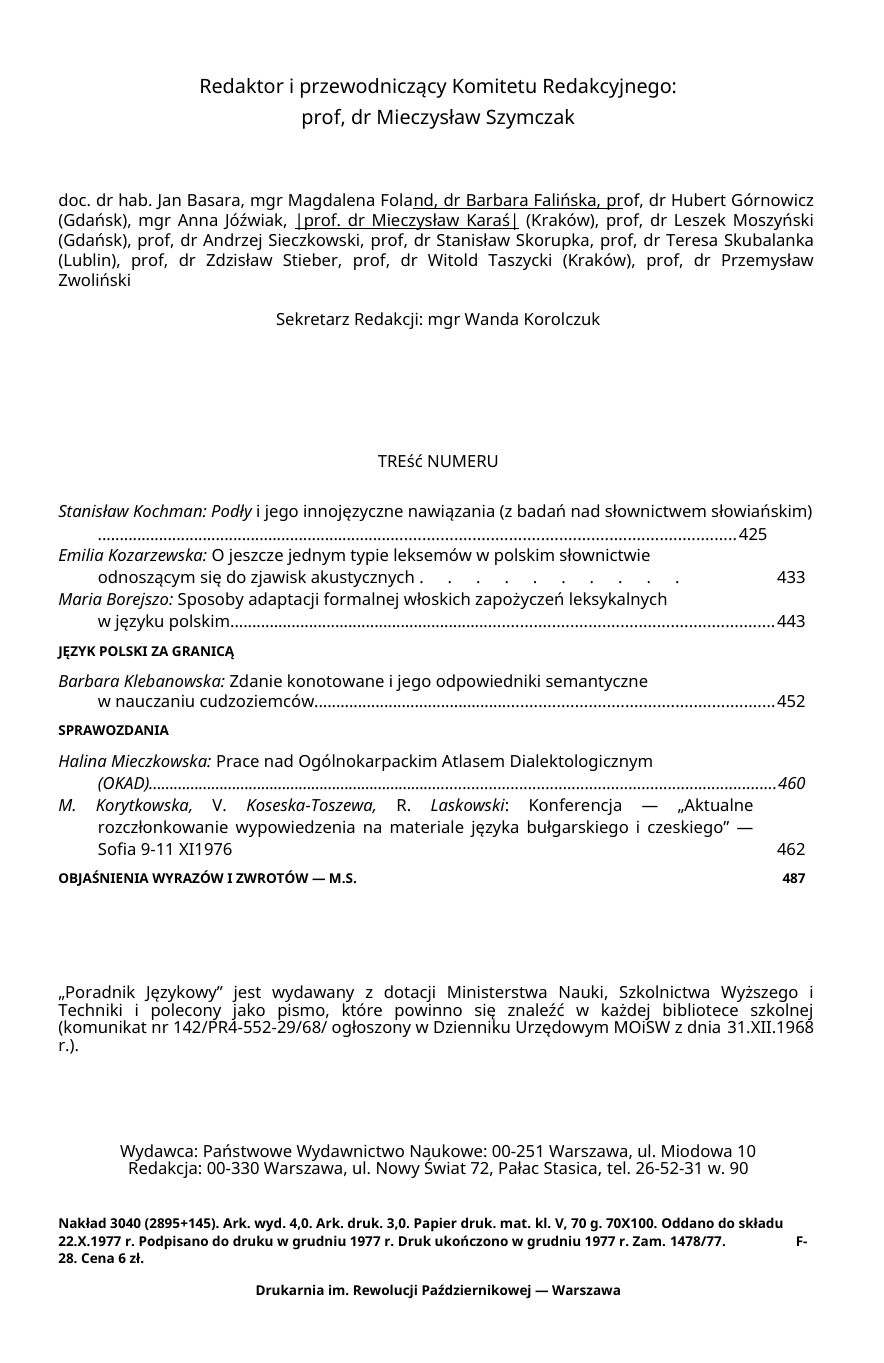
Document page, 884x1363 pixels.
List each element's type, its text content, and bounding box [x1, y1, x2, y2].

text Emilia Kozarzewska: O jeszcze jednym typie leksemów w polskim słownictwie [58, 544, 814, 566]
text Maria Borejszo: Sposoby adaptacji formalnej włoskich zapożyczeń leksykalnych [58, 588, 814, 610]
text Stanisław Kochman: Podły i jego innojęzyczne nawiązania (z badań nad słownictwem słowiańskim) 425 [58, 500, 814, 544]
text Halina Mieczkowska: Prace nad Ogólnokarpackim Atlasem Dialektologicznym [58, 749, 814, 772]
text (OKAD) 460 [98, 772, 814, 793]
text SPRAWOZDANIA [58, 724, 814, 738]
text Drukarnia im. Rewolucji Październikowej — Warszawa [62, 1284, 814, 1298]
text Barbara Klebanowska: Zdanie konotowane i jego odpowiedniki semantyczne [58, 674, 814, 691]
text w nauczaniu cudzoziemców 452 [98, 694, 814, 711]
text w języku polskim 443 [98, 610, 814, 632]
text „Poradnik Językowy” jest wydawany z dotacji Ministerstwa Nauki, Szkolnictwa Wyższego i Techniki i polecony jako pismo, które powinno się znaleźć w każdej bibliotece szkolnej (komunikat nr 142/PR4-552-29/68/ ogłoszony w Dzienniku Urzędowym MOiSW z dnia 31.XII.1968 r.). [58, 984, 814, 1054]
text Sekretarz Redakcji: mgr Wanda Korolczuk [62, 312, 814, 329]
text doc. dr hab. Jan Basara, mgr Magdalena Foland, dr Barbara Falińska, prof, dr Hubert Górnowicz (Gdańsk), mgr Anna Jóźwiak, |prof. dr Mieczysław Karaś| (Kraków), prof, dr Leszek Moszyński (Gdańsk), prof, dr Andrzej Sieczkowski, prof, dr Stanisław Skorupka, prof, dr Teresa Skubalanka (Lublin), prof, dr Zdzisław Stieber, prof, dr Witold Taszycki (Kraków), prof, dr Przemysław Zwoliński [58, 191, 814, 291]
text Nakład 3040 (2895+145). Ark. wyd. 4,0. Ark. druk. 3,0. Papier druk. mat. kl. V, 70 g. 70X100. Oddano do składu 22.X.1977 r. Podpisano do druku w grudniu 1977 r. Druk ukończono w grudniu 1977 r. Zam. 1478/77. F-28. Cena 6 zł. [58, 1214, 814, 1267]
text odnoszącym się do zjawisk akustycznych .......... 433 [98, 566, 814, 588]
text TREść NUMERU [62, 454, 814, 471]
text Redaktor i przewodniczący Komitetu Redakcyjnego: prof, dr Mieczysław Szymczak [62, 68, 814, 130]
text M. Korytkowska, V. Koseska-Toszewa, R. Laskowski: Konferencja — „Aktualne rozczłonkowanie wypowiedzenia na materiale języka bułgarskiego i czeskiego” — Sofia 9-11 XI1976 462 [58, 793, 754, 859]
text OBJAŚNIENIA WYRAZÓW I ZWROTÓW — M.S. 487 [58, 872, 814, 886]
text JĘZYK POLSKI ZA GRANICĄ [58, 645, 814, 659]
text Wydawca: Państwowe Wydawnictwo Naukowe: 00-251 Warszawa, ul. Miodowa 10 Redakcja: 00-330 Warszawa, ul. Nowy Świat 72, Pałac Stasica, tel. 26-52-31 w. 90 [62, 1143, 814, 1178]
